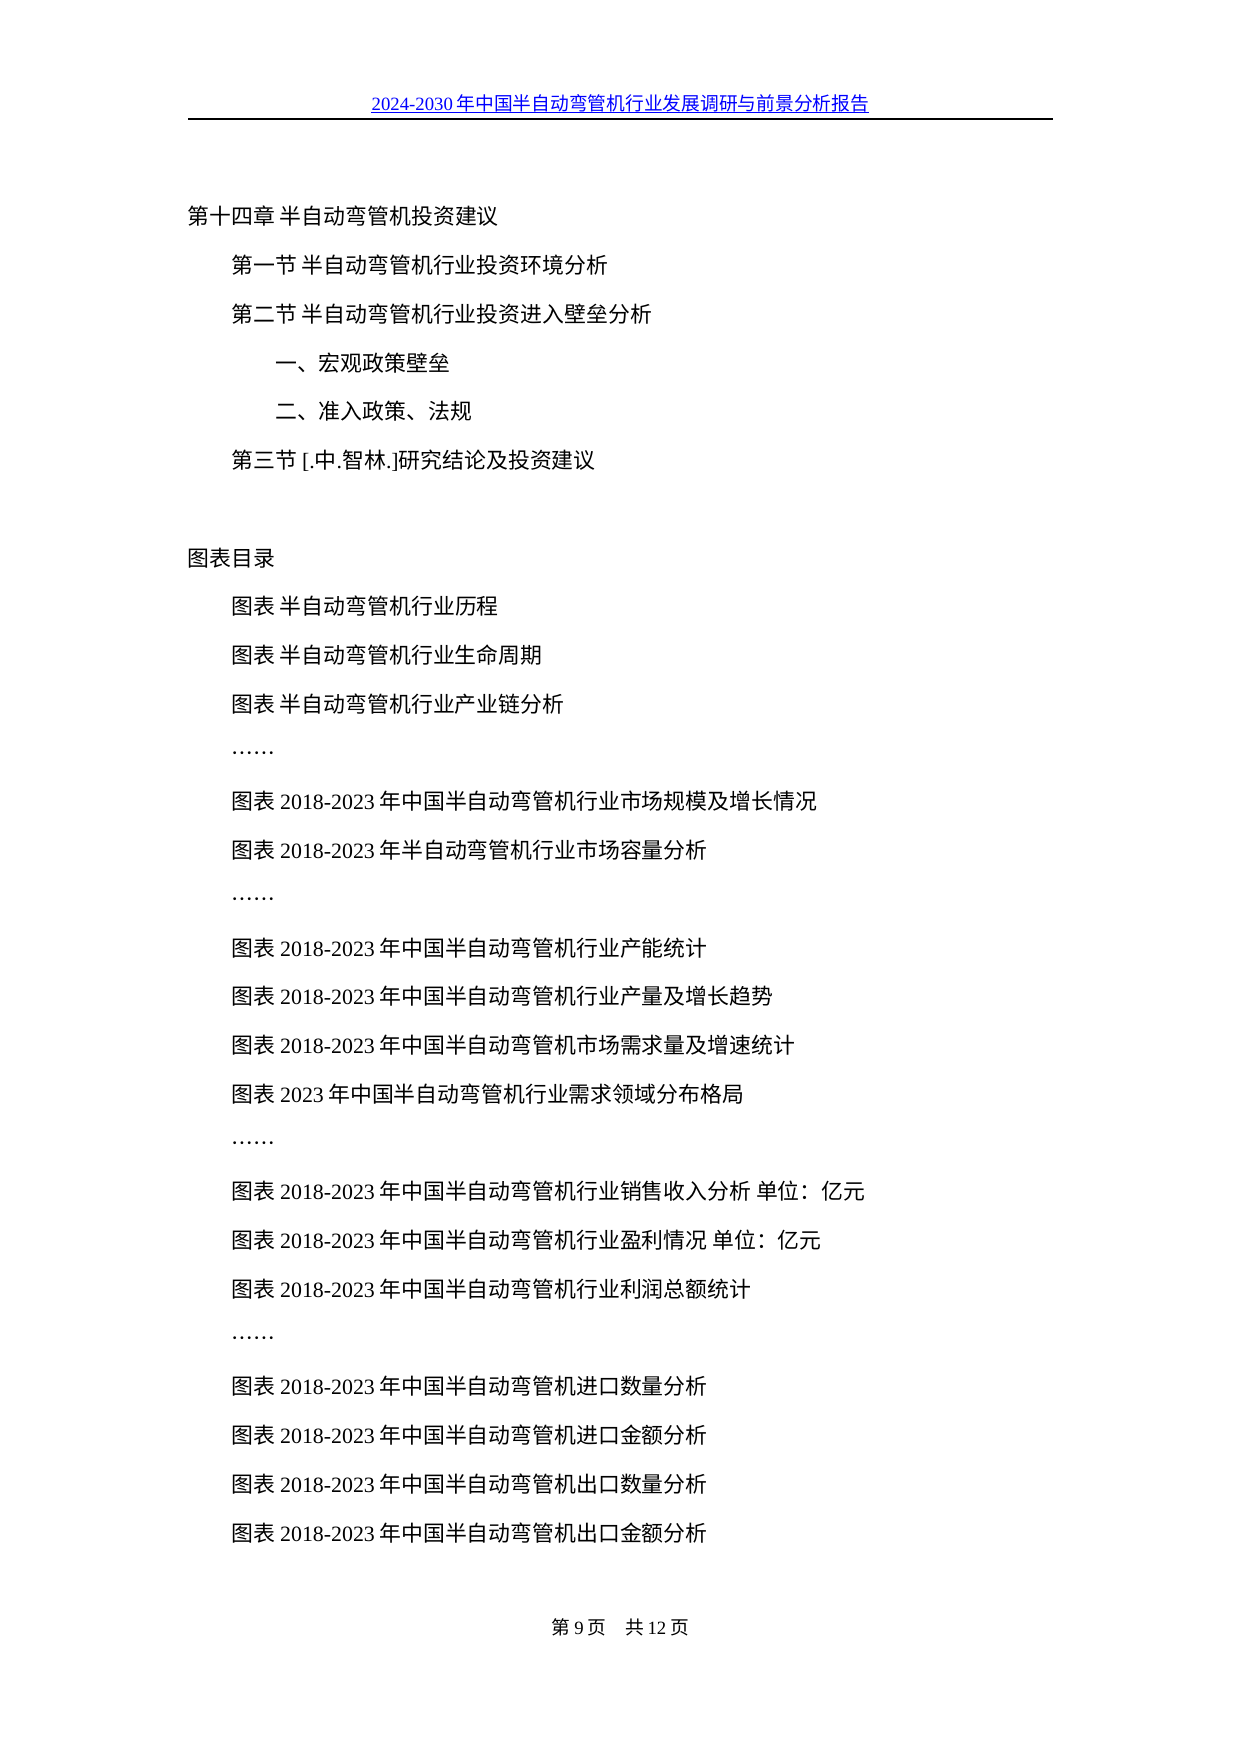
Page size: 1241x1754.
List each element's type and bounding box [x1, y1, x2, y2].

text [187, 150, 1053, 1548]
